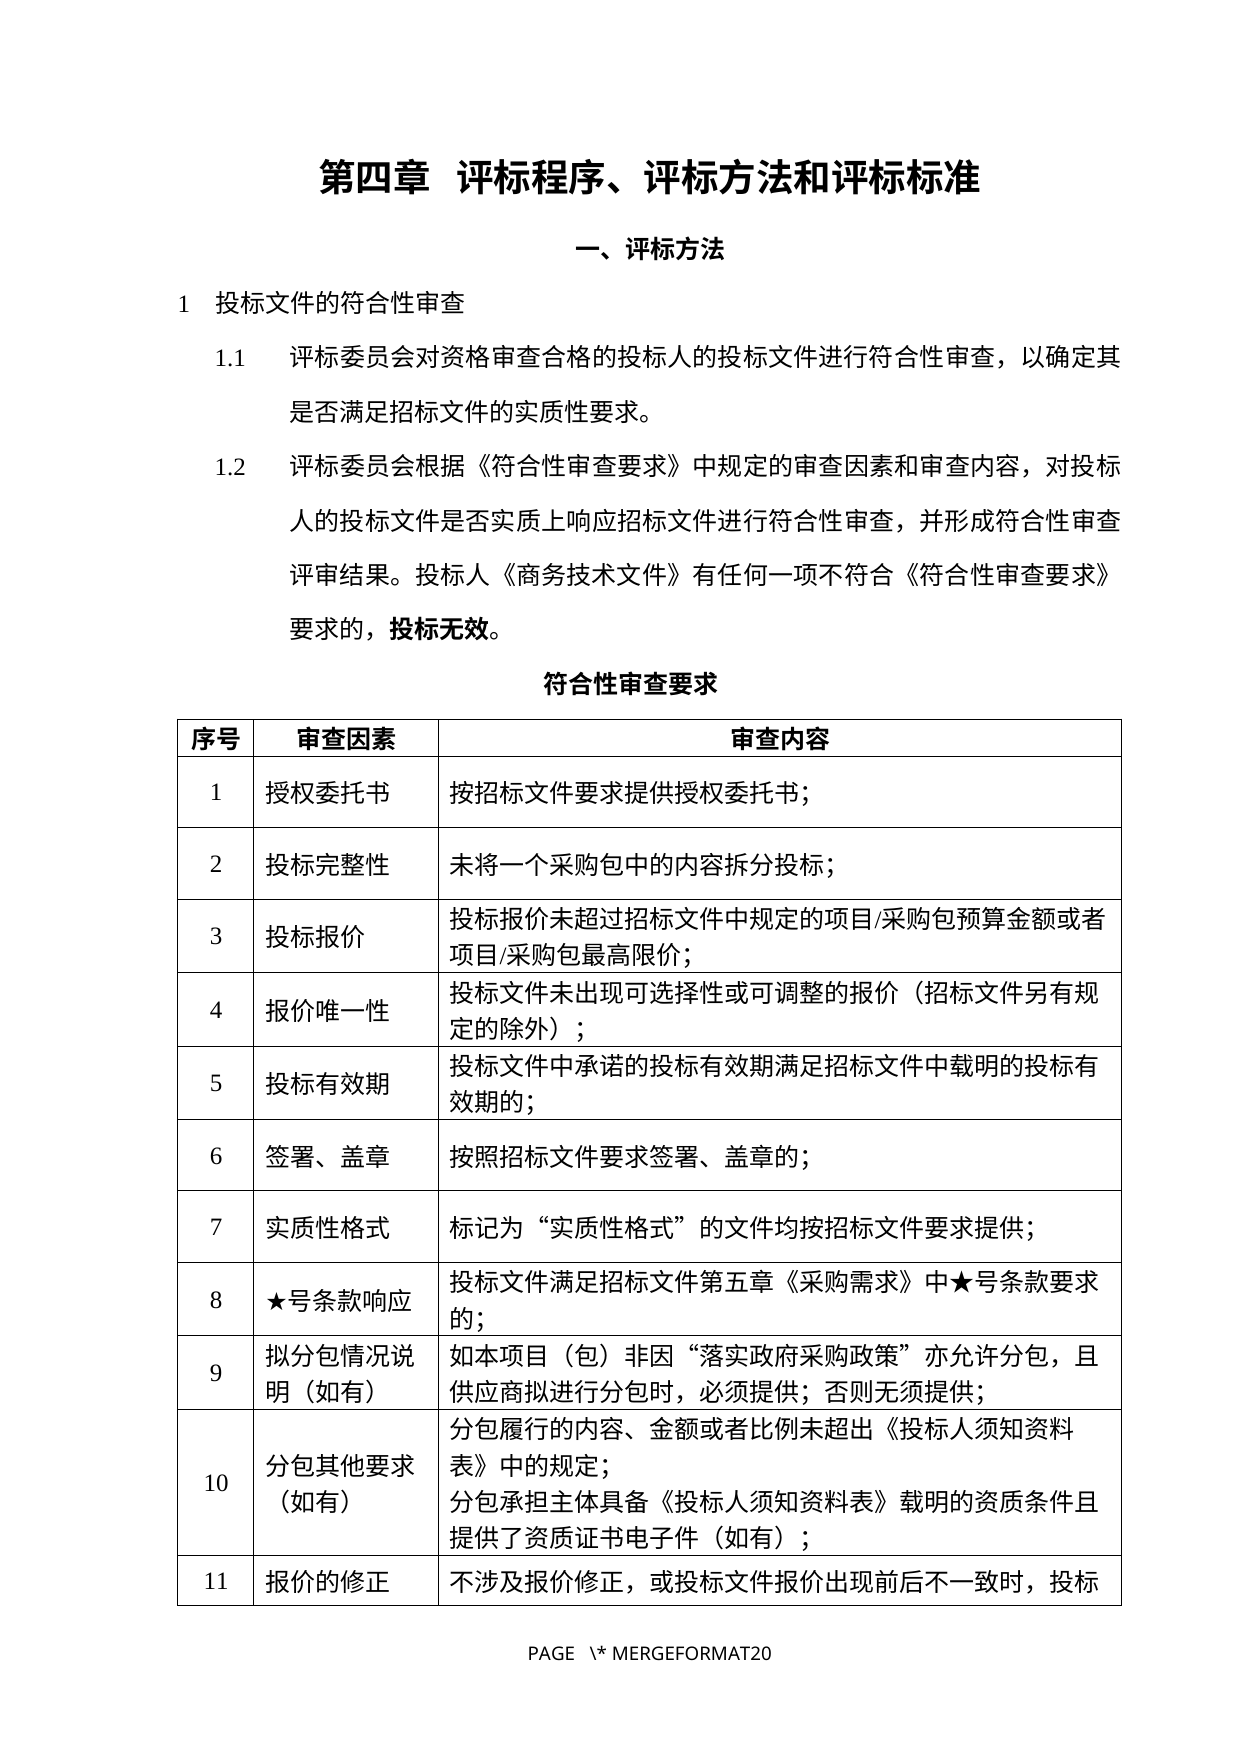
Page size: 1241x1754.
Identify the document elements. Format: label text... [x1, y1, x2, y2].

table_cell 如本项目（包）非因“落实政府采购政策”亦允许分包，且供应商拟进行分包时，必须提供；否则无须提供； [439, 1336, 1121, 1409]
table_cell 投标文件满足招标文件第五章《采购需求》中★号条款要求的； [439, 1263, 1121, 1335]
table_cell 1 [178, 757, 253, 827]
text 第四章 评标程序、评标方法和评标标准 [177, 148, 1122, 202]
table_cell 10 [178, 1410, 253, 1555]
text 符合性审查要求 [140, 664, 1122, 700]
table_cell 投标报价 [254, 900, 438, 972]
table_cell 投标报价未超过招标文件中规定的项目/采购包预算金额或者项目/采购包最高限价； [439, 900, 1121, 972]
table_cell 按照招标文件要求签署、盖章的； [439, 1120, 1121, 1190]
table_header 审查因素 [254, 720, 438, 756]
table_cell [439, 1556, 1121, 1605]
table_cell 2 [178, 828, 253, 898]
table_cell 报价的修正（如有） [254, 1556, 438, 1605]
table_cell 3 [178, 900, 253, 972]
table_cell 未将一个采购包中的内容拆分投标； [439, 828, 1121, 898]
table_cell 报价唯一性 [254, 973, 438, 1046]
list 投标文件的符合性审查 [177, 283, 1122, 320]
table_cell 6 [178, 1120, 253, 1190]
text 一、评标方法 [177, 229, 1122, 265]
list 评标委员会根据《符合性审查要求》中规定的审查因素和审查内容，对投标人的投标文件是否实质上响应招标文件进行符合性审查，并形成符合性审查评审结果。投标人《商务技术文件》有任何一项不符合《符合性审查要求》要求的，投标无效。 [214, 447, 1122, 646]
table_cell 分包履行的内容、金额或者比例未超出《投标人须知资料表》中的规定； 分包承担主体具备《投标人须知资料表》载明的资质条件且提供了资质证书电子件（如有）； [439, 1410, 1121, 1555]
table_cell 标记为“实质性格式”的文件均按招标文件要求提供； [439, 1191, 1121, 1262]
table_header 序号 [178, 720, 253, 756]
table_cell ★号条款响应 [254, 1263, 438, 1335]
table_header 审查内容 [439, 720, 1121, 756]
table_cell 11 [178, 1556, 253, 1605]
table_cell 签署、盖章 [254, 1120, 438, 1190]
table_cell 投标文件中承诺的投标有效期满足招标文件中载明的投标有效期的； [439, 1047, 1121, 1119]
table_cell 拟分包情况说明（如有） [254, 1336, 438, 1409]
table_cell 5 [178, 1047, 253, 1119]
table_cell 实质性格式 [254, 1191, 438, 1262]
table_cell 7 [178, 1191, 253, 1262]
table_cell 8 [178, 1263, 253, 1335]
table_cell 投标文件未出现可选择性或可调整的报价（招标文件另有规定的除外）； [439, 973, 1121, 1046]
table_cell 9 [178, 1336, 253, 1409]
list 评标委员会对资格审查合格的投标人的投标文件进行符合性审查，以确定其是否满足招标文件的实质性要求。 [214, 338, 1122, 428]
table_cell 按招标文件要求提供授权委托书； [439, 757, 1121, 827]
table_cell 投标完整性 [254, 828, 438, 898]
table_cell 分包其他要求（如有） [254, 1410, 438, 1555]
table_cell 4 [178, 973, 253, 1046]
table_cell 投标有效期 [254, 1047, 438, 1119]
table_cell 授权委托书 [254, 757, 438, 827]
